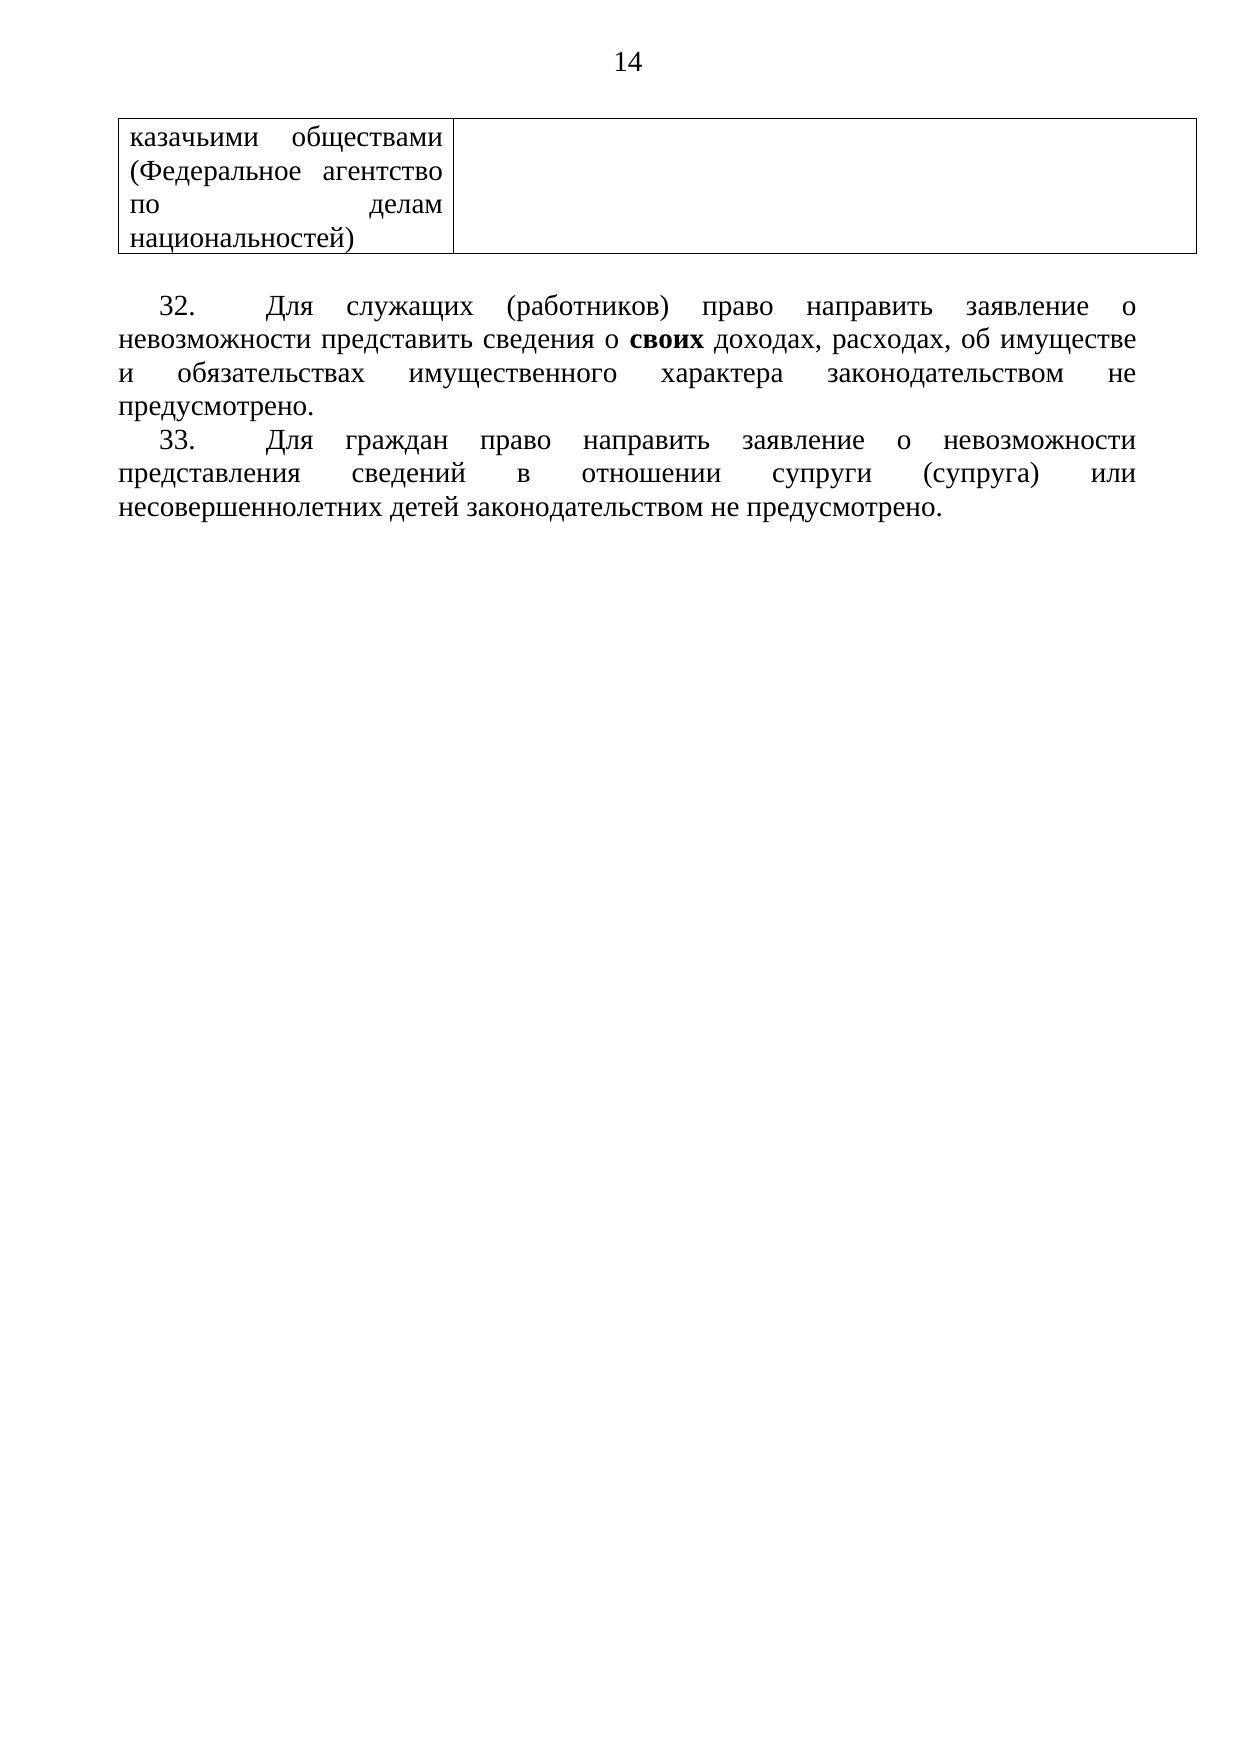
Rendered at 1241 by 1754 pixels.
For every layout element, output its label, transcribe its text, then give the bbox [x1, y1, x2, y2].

list Для служащих (работников) право направить заявление о невозможности представить сведения о своих доходах, расходах, об имуществе и обязательствах имущественного характера законодательством не предусмотрено. [118, 288, 1137, 422]
list Для граждан право направить заявление о невозможности представления сведений в отношении супруги (супруга) или несовершеннолетних детей законодательством не предусмотрено. [118, 422, 1137, 523]
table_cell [454, 119, 1196, 253]
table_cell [119, 119, 453, 253]
